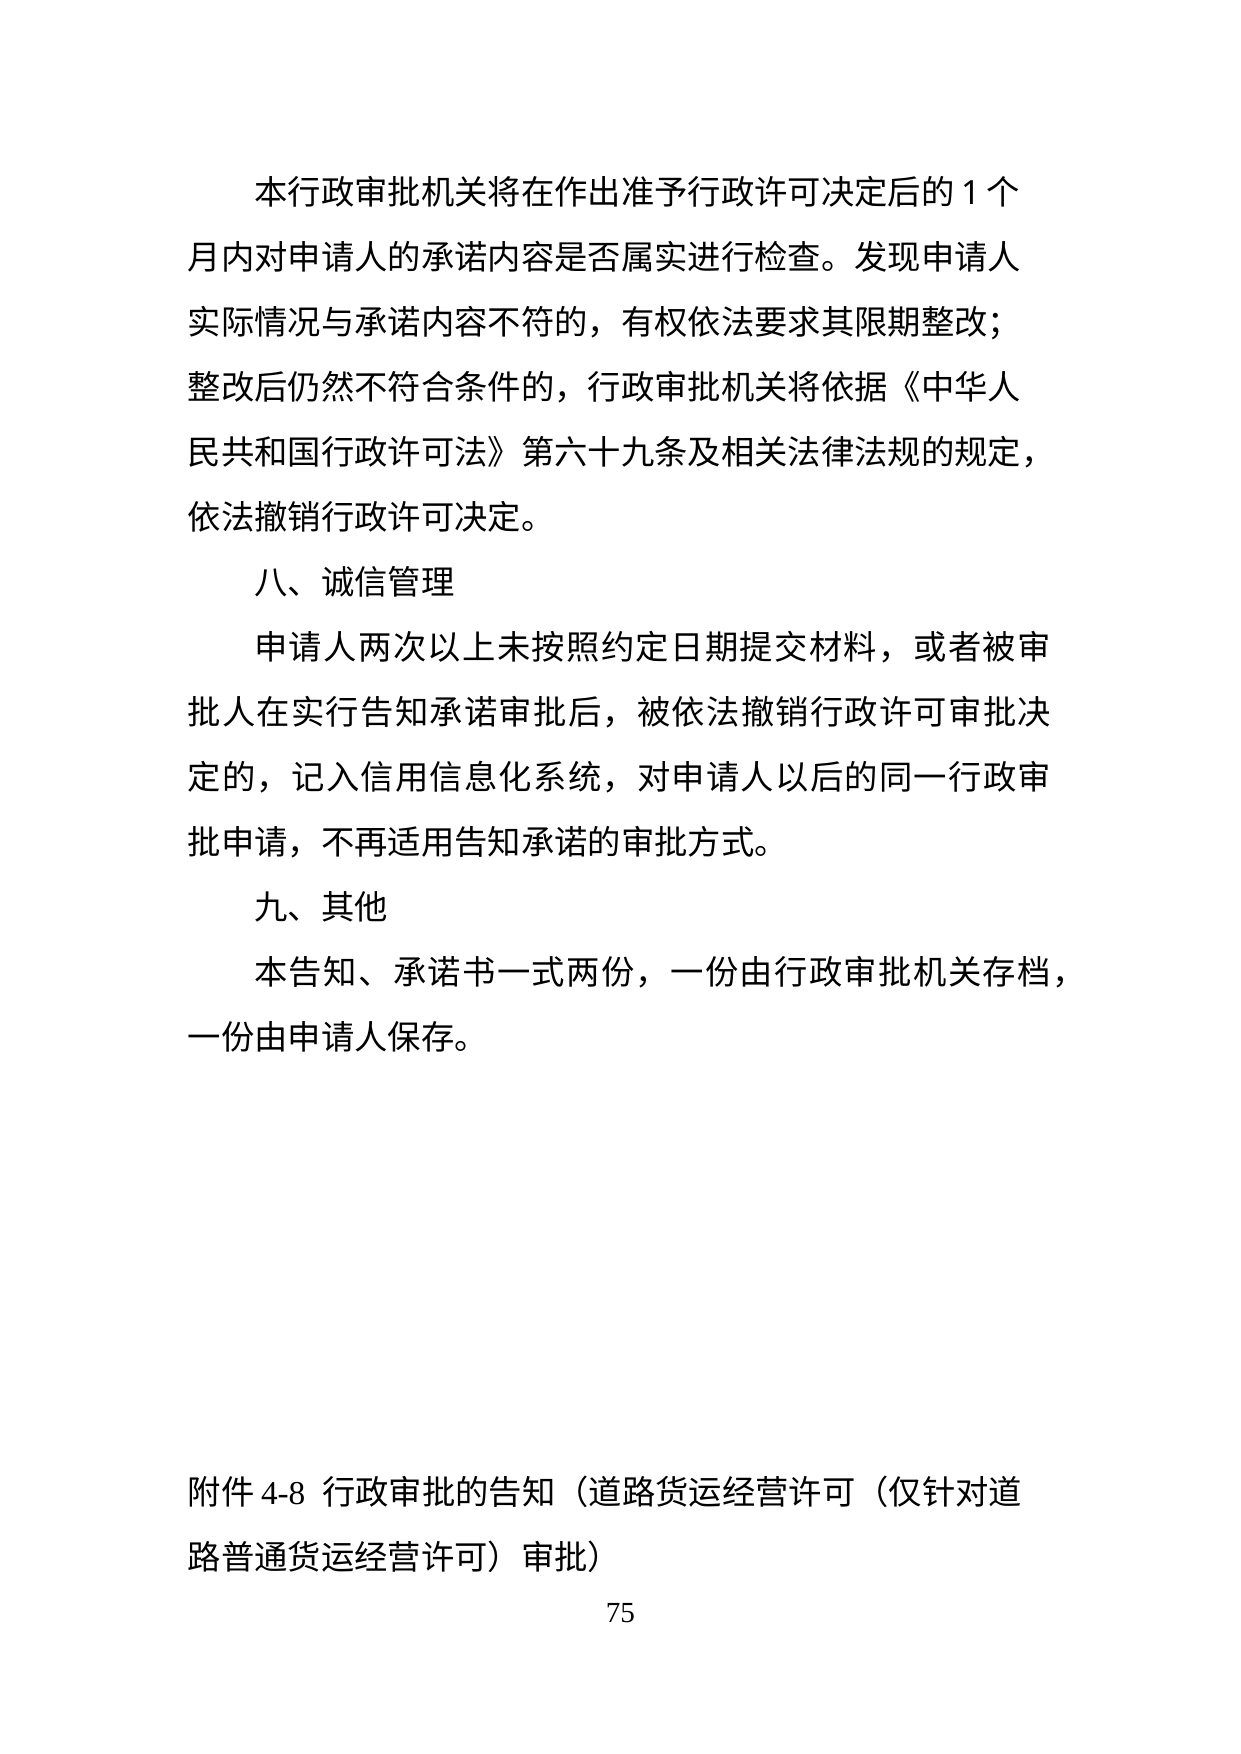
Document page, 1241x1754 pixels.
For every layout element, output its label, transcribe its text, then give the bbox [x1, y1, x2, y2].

text 本行政审批机关将在作出准予行政许可决定后的1个月内对申请人的承诺内容是否属实进行检查。发现申请人实际情况与承诺内容不符的，有权依法要求其限期整改；整改后仍然不符合条件的，行政审批机关将依据《中华人民共和国行政许可法》第六十九条及相关法律法规的规定，依法撤销行政许可决定。 [187, 158, 1053, 548]
text 附件4-8 行政审批的告知（道路货运经营许可（仅针对道路普通货运经营许可）审批） [187, 1458, 1053, 1588]
text 八、诚信管理 [187, 548, 1053, 613]
text 申请人两次以上未按照约定日期提交材料，或者被审批人在实行告知承诺审批后，被依法撤销行政许可审批决定的，记入信用信息化系统，对申请人以后的同一行政审批申请，不再适用告知承诺的审批方式。 [187, 613, 1053, 873]
text 本告知、承诺书一式两份，一份由行政审批机关存档，一份由申请人保存。 [187, 938, 1053, 1068]
text 九、其他 [187, 873, 1053, 938]
